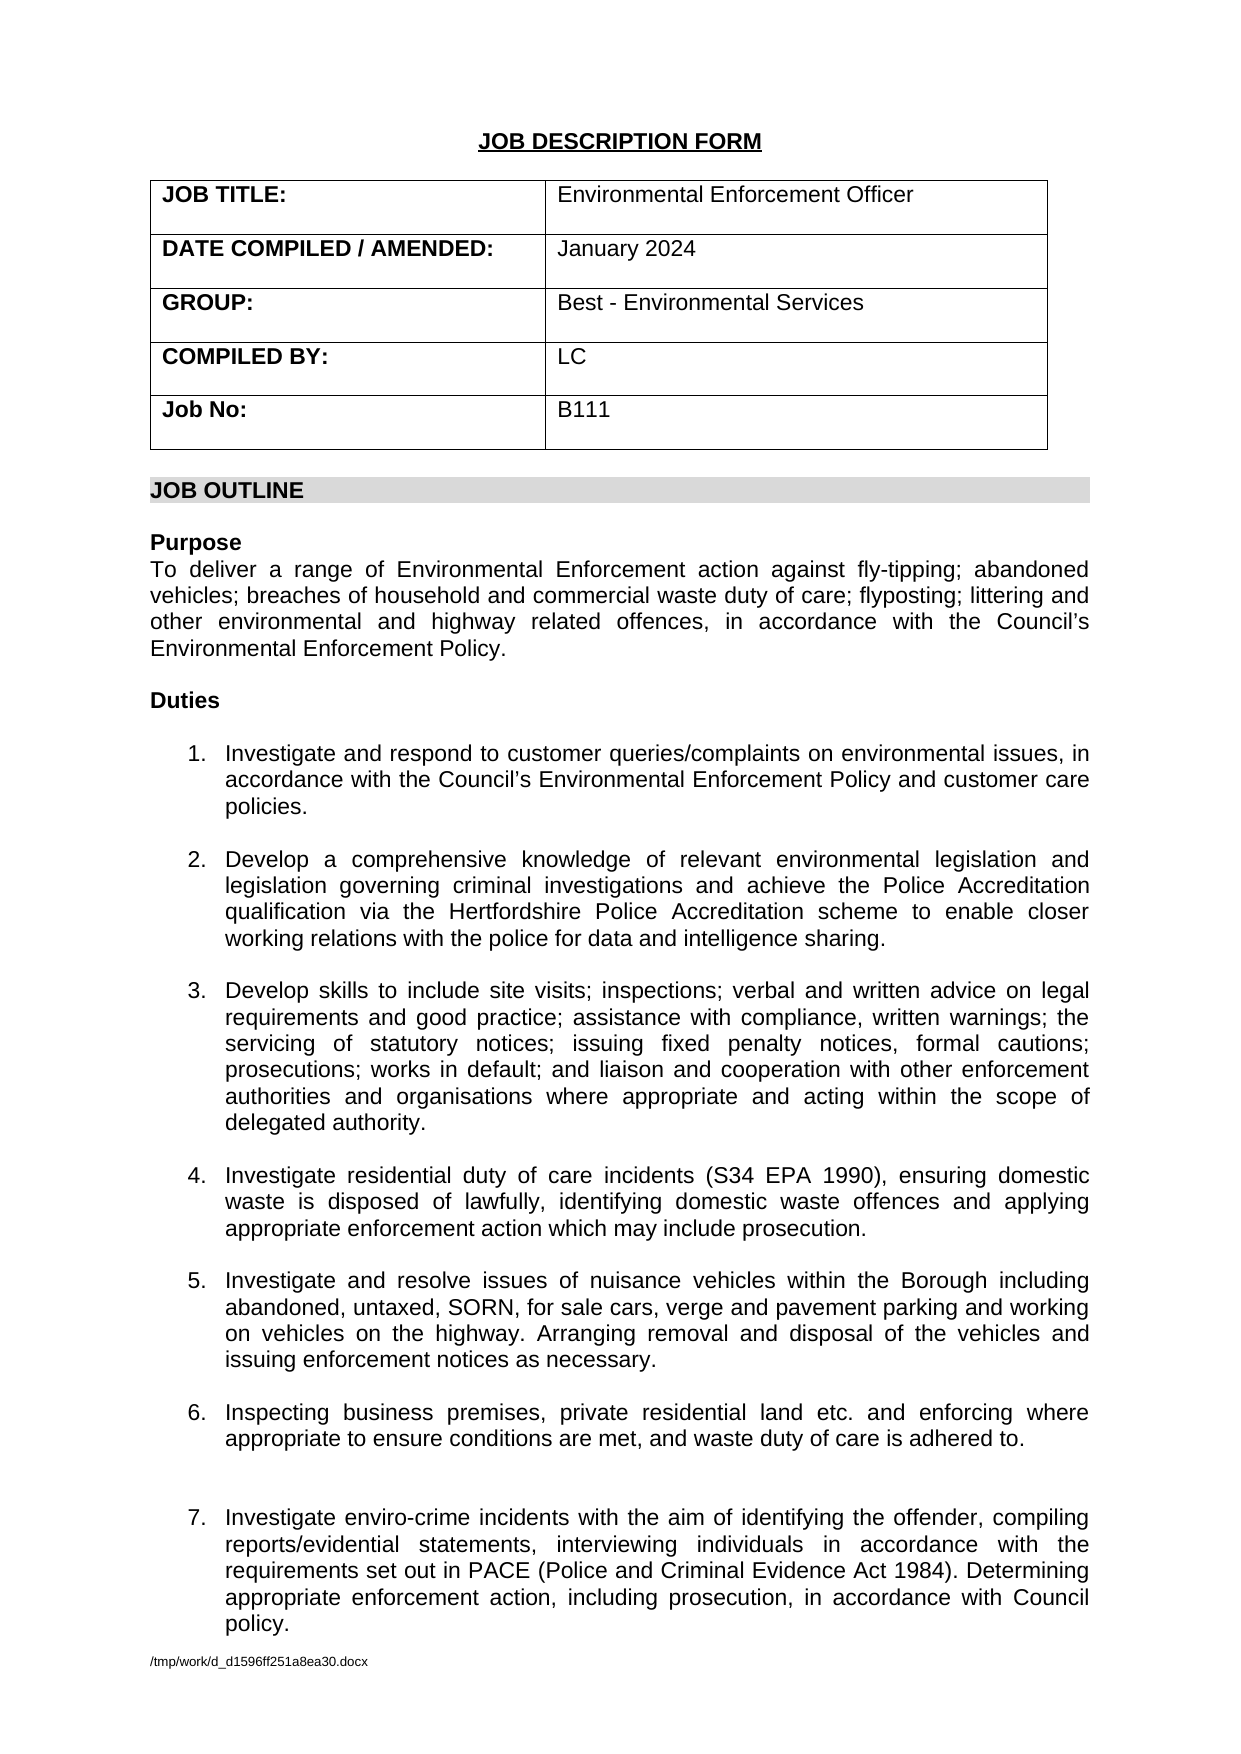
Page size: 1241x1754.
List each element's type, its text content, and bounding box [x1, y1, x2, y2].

list Investigate and resolve issues of nuisance vehicles within the Borough including abandoned, untaxed, SORN, for sale cars, verge and pavement parking and working on vehicles on the highway. Arranging removal and disposal of the vehicles and issuing enforcement notices as necessary. [187, 1267, 1090, 1373]
table_cell DATE COMPILED / AMENDED: [151, 235, 545, 288]
text Purpose [150, 529, 1090, 556]
text JOB OUTLINE [150, 477, 1090, 503]
table_cell B111 [546, 396, 1047, 449]
list Inspecting business premises, private residential land etc. and enforcing where appropriate to ensure conditions are met, and waste duty of care is adhered to. [187, 1399, 1090, 1452]
table_cell GROUP: [151, 289, 545, 342]
list Investigate residential duty of care incidents (S34 EPA 1990), ensuring domestic waste is disposed of lawfully, identifying domestic waste offences and applying appropriate enforcement action which may include prosecution. [187, 1162, 1090, 1241]
table_cell Best - Environmental Services [546, 289, 1047, 342]
list Investigate enviro-crime incidents with the aim of identifying the offender, compiling reports/evidential statements, interviewing individuals in accordance with the requirements set out in PACE (Police and Criminal Evidence Act 1984). Determining appropriate enforcement action, including prosecution, in accordance with Council policy. [187, 1504, 1090, 1636]
table_header Environmental Enforcement Officer [546, 181, 1047, 234]
table_header JOB TITLE: [151, 181, 545, 234]
table_cell COMPILED BY: [151, 343, 545, 395]
text JOB DESCRIPTION FORM [150, 128, 1090, 154]
text Duties [150, 687, 1090, 714]
table_cell Job No: [151, 396, 545, 449]
list Develop skills to include site visits; inspections; verbal and written advice on legal requirements and good practice; assistance with compliance, written warnings; the servicing of statutory notices; issuing fixed penalty notices, formal cautions; prosecutions; works in default; and liaison and cooperation with other enforcement authorities and organisations where appropriate and acting within the scope of delegated authority. [187, 977, 1090, 1135]
table_cell LC [546, 343, 1047, 395]
table_cell January 2024 [546, 235, 1047, 288]
list Develop a comprehensive knowledge of relevant environmental legislation and legislation governing criminal investigations and achieve the Police Accreditation qualification via the Hertfordshire Police Accreditation scheme to enable closer working relations with the police for data and intelligence sharing. [187, 846, 1090, 951]
list Investigate and respond to customer queries/complaints on environmental issues, in accordance with the Council’s Environmental Enforcement Policy and customer care policies. [187, 740, 1090, 819]
text To deliver a range of Environmental Enforcement action against fly-tipping; abandoned vehicles; breaches of household and commercial waste duty of care; flyposting; littering and other environmental and highway related offences, in accordance with the Council’s Environmental Enforcement Policy. [150, 556, 1090, 661]
